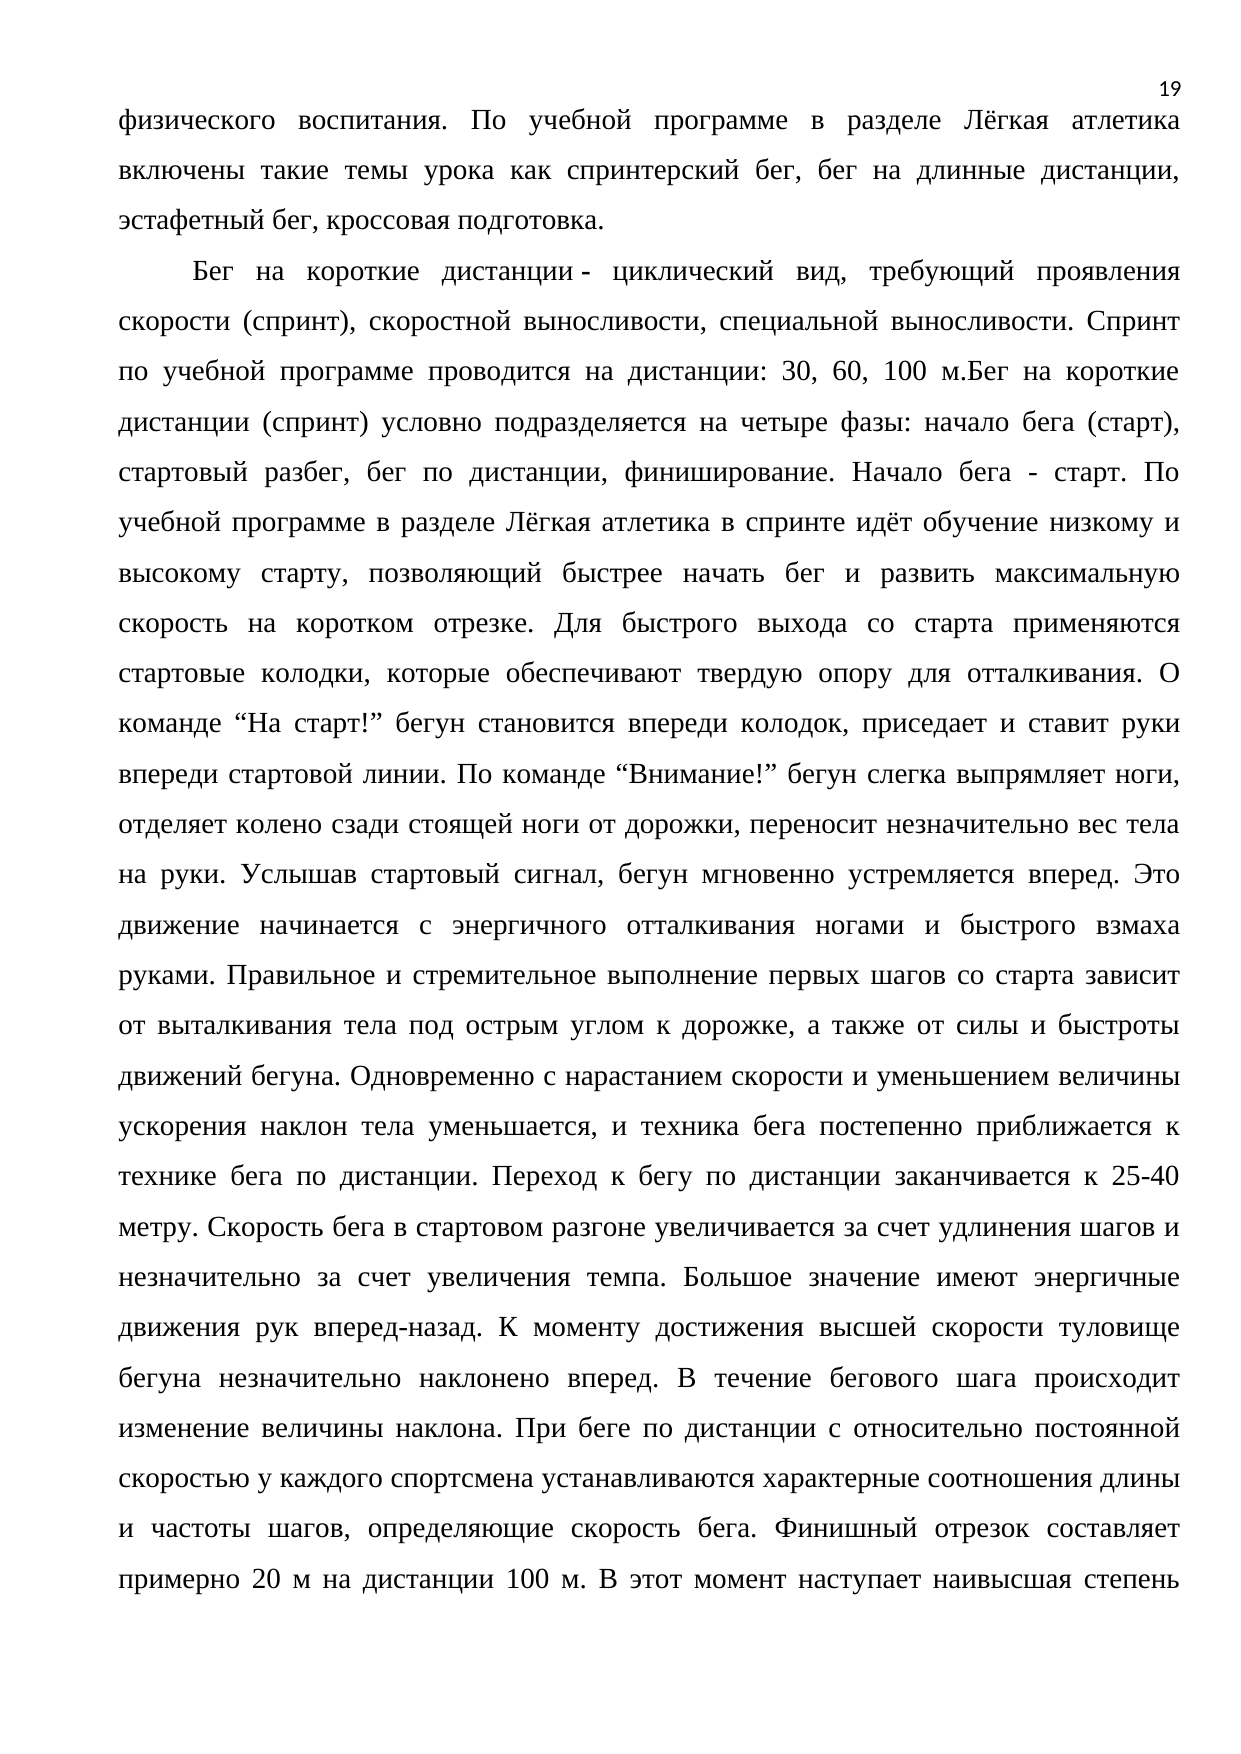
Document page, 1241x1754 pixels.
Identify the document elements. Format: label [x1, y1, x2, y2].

text [118, 102, 1181, 236]
text [118, 253, 1181, 1594]
